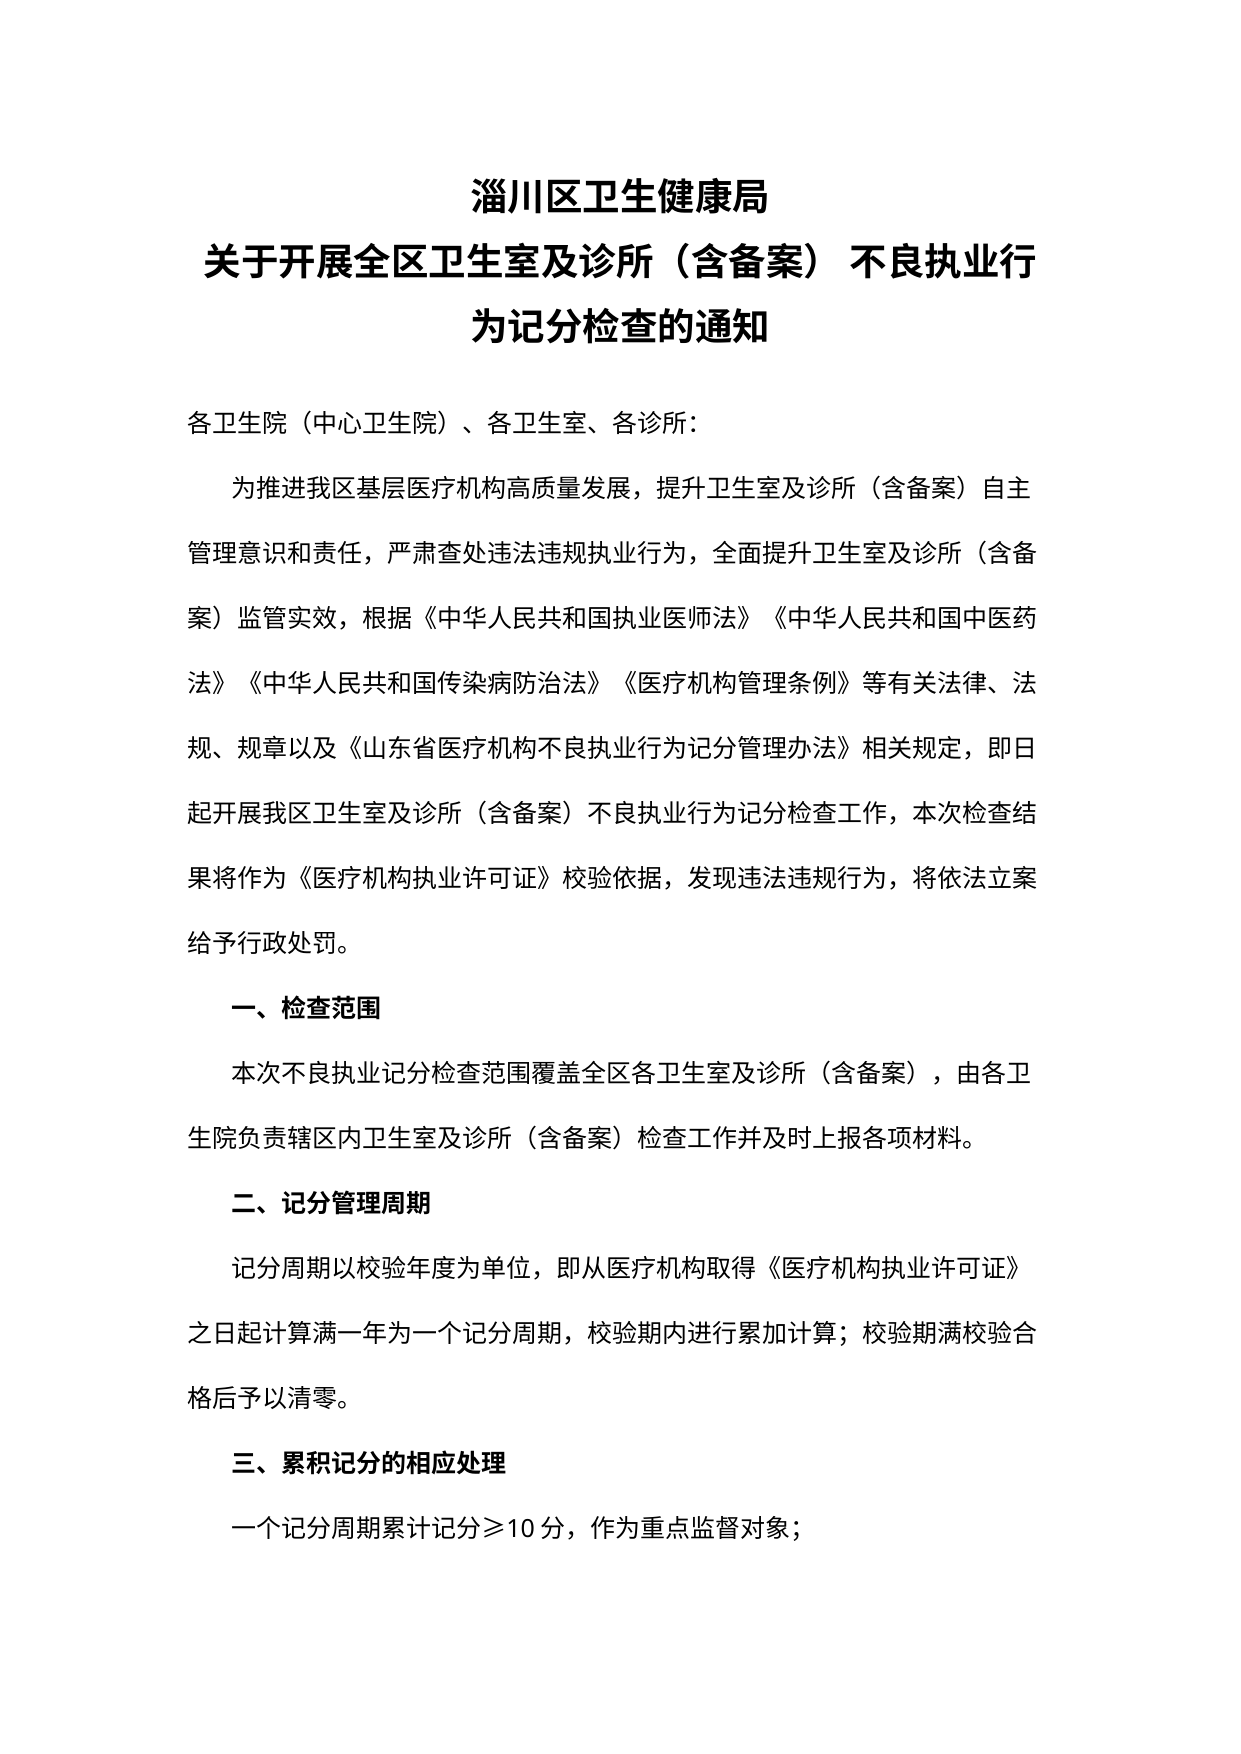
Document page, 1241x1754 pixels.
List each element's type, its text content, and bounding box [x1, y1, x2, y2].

text 一个记分周期累计记分≥10分，作为重点监督对象； [187, 1494, 1053, 1559]
text 关于开展全区卫生室及诊所（含备案） 不良执业行为记分检查的通知 [187, 227, 1053, 357]
text 一、检查范围 [187, 974, 1053, 1039]
text 二、记分管理周期 [187, 1169, 1053, 1234]
text 为推进我区基层医疗机构高质量发展，提升卫生室及诊所（含备案）自主管理意识和责任，严肃查处违法违规执业行为，全面提升卫生室及诊所（含备案）监管实效，根据《中华人民共和国执业医师法》《中华人民共和国中医药法》《中华人民共和国传染病防治法》《医疗机构管理条例》等有关法律、法规、规章以及《山东省医疗机构不良执业行为记分管理办法》相关规定，即日起开展我区卫生室及诊所（含备案）不良执业行为记分检查工作，本次检查结果将作为《医疗机构执业许可证》校验依据，发现违法违规行为，将依法立案给予行政处罚。 [187, 454, 1053, 974]
text 记分周期以校验年度为单位，即从医疗机构取得《医疗机构执业许可证》之日起计算满一年为一个记分周期，校验期内进行累加计算；校验期满校验合格后予以清零。 [187, 1234, 1053, 1429]
text 各卫生院（中心卫生院）、各卫生室、各诊所： [187, 389, 1053, 454]
text 淄川区卫生健康局 [187, 162, 1053, 227]
text 本次不良执业记分检查范围覆盖全区各卫生室及诊所（含备案），由各卫生院负责辖区内卫生室及诊所（含备案）检查工作并及时上报各项材料。 [187, 1039, 1053, 1169]
text 三、累积记分的相应处理 [187, 1429, 1053, 1494]
